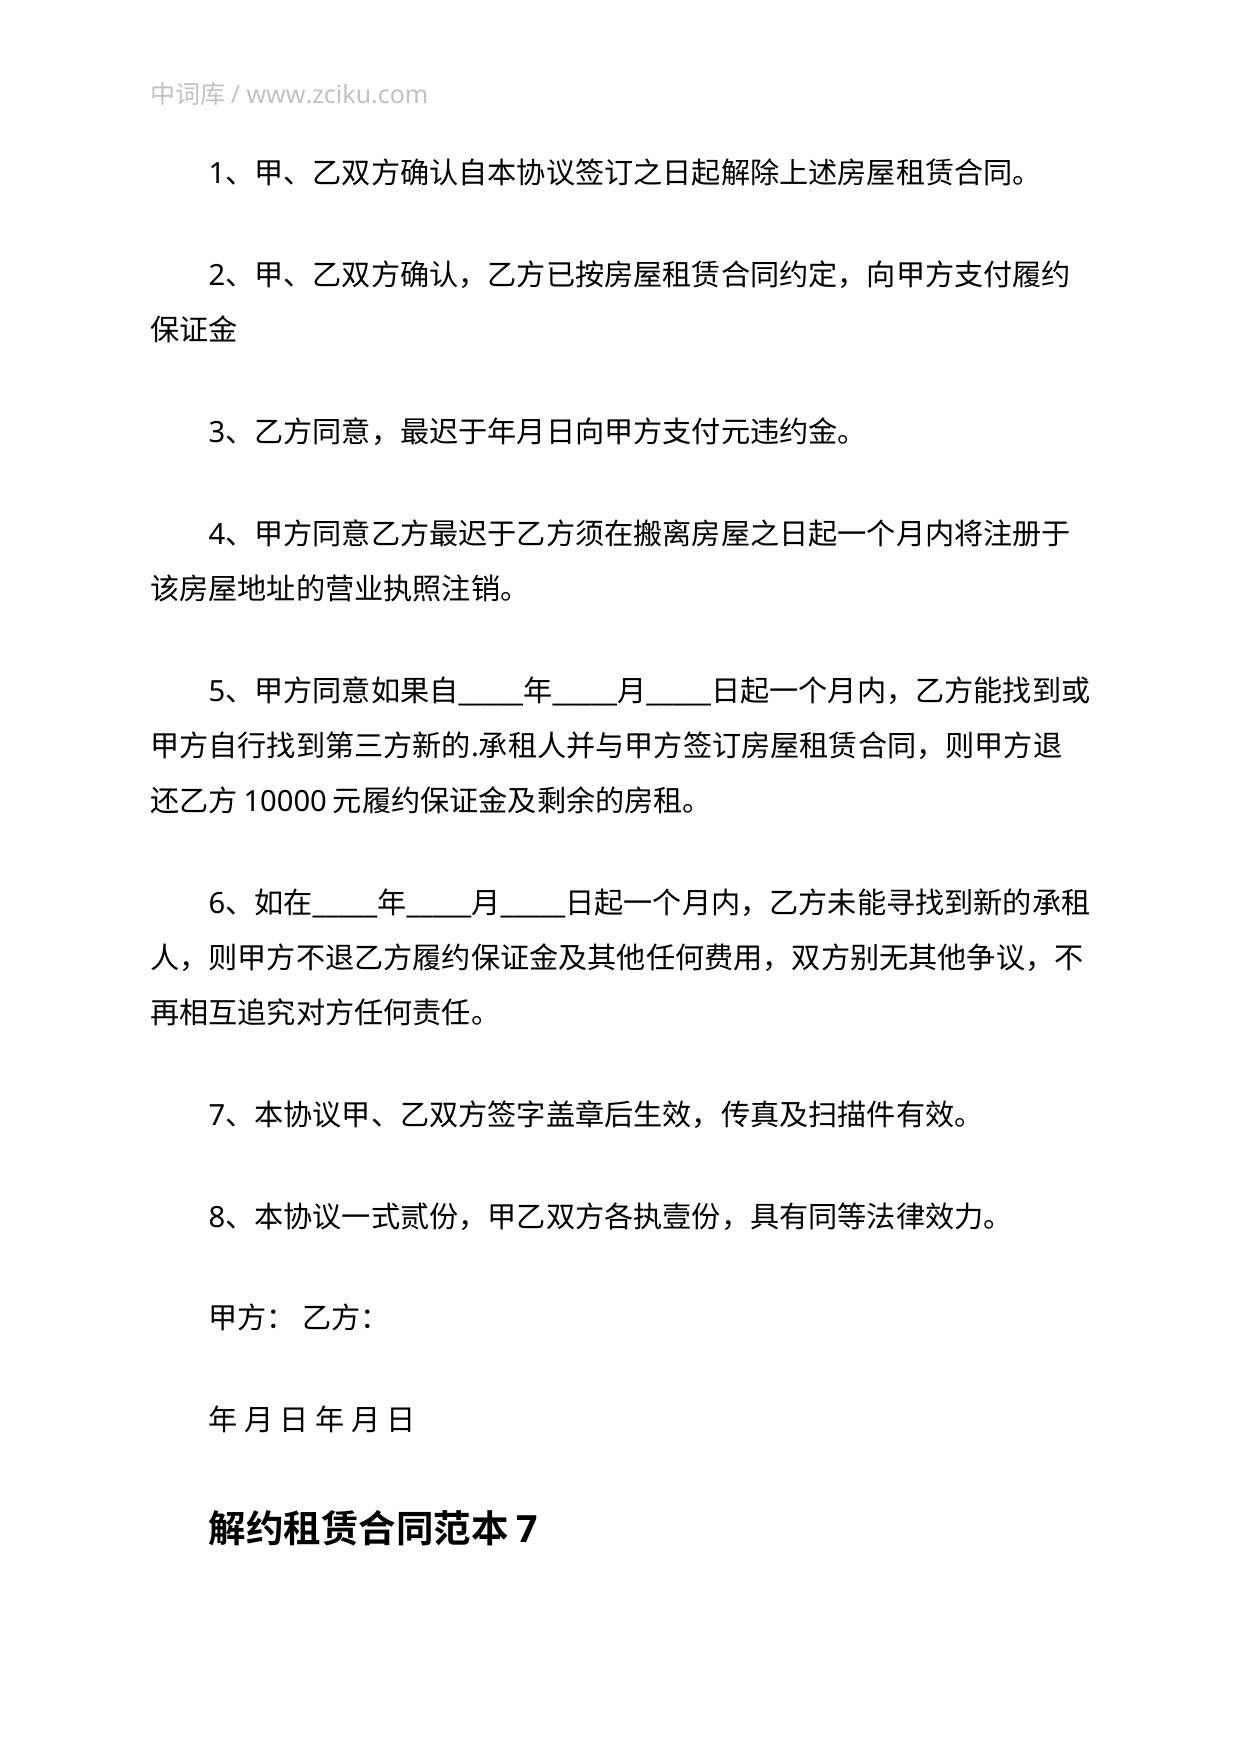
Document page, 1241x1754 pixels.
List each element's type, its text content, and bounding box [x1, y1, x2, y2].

text 4、甲方同意乙方最迟于乙方须在搬离房屋之日起一个月内将注册于该房屋地址的营业执照注销。 [150, 511, 1090, 608]
text 年 月 日 年 月 日 [150, 1397, 1090, 1439]
text 7、本协议甲、乙双方签字盖章后生效，传真及扫描件有效。 [150, 1091, 1090, 1133]
text 3、乙方同意，最迟于年月日向甲方支付元违约金。 [150, 409, 1090, 451]
text 2、甲、乙双方确认，乙方已按房屋租赁合同约定，向甲方支付履约保证金 [150, 252, 1090, 349]
text 1、甲、乙双方确认自本协议签订之日起解除上述房屋租赁合同。 [150, 150, 1090, 192]
text 解约租赁合同范本7 [150, 1499, 1090, 1553]
text 5、甲方同意如果自_____年_____月_____日起一个月内，乙方能找到或甲方自行找到第三方新的.承租人并与甲方签订房屋租赁合同，则甲方退还乙方10000元履约保证金及剩余的房租。 [150, 667, 1090, 820]
text 8、本协议一式贰份，甲乙双方各执壹份，具有同等法律效力。 [150, 1193, 1090, 1236]
text 甲方： 乙方： [150, 1295, 1090, 1337]
text 6、如在_____年_____月_____日起一个月内，乙方未能寻找到新的承租人，则甲方不退乙方履约保证金及其他任何费用，双方别无其他争议，不再相互追究对方任何责任。 [150, 879, 1090, 1032]
